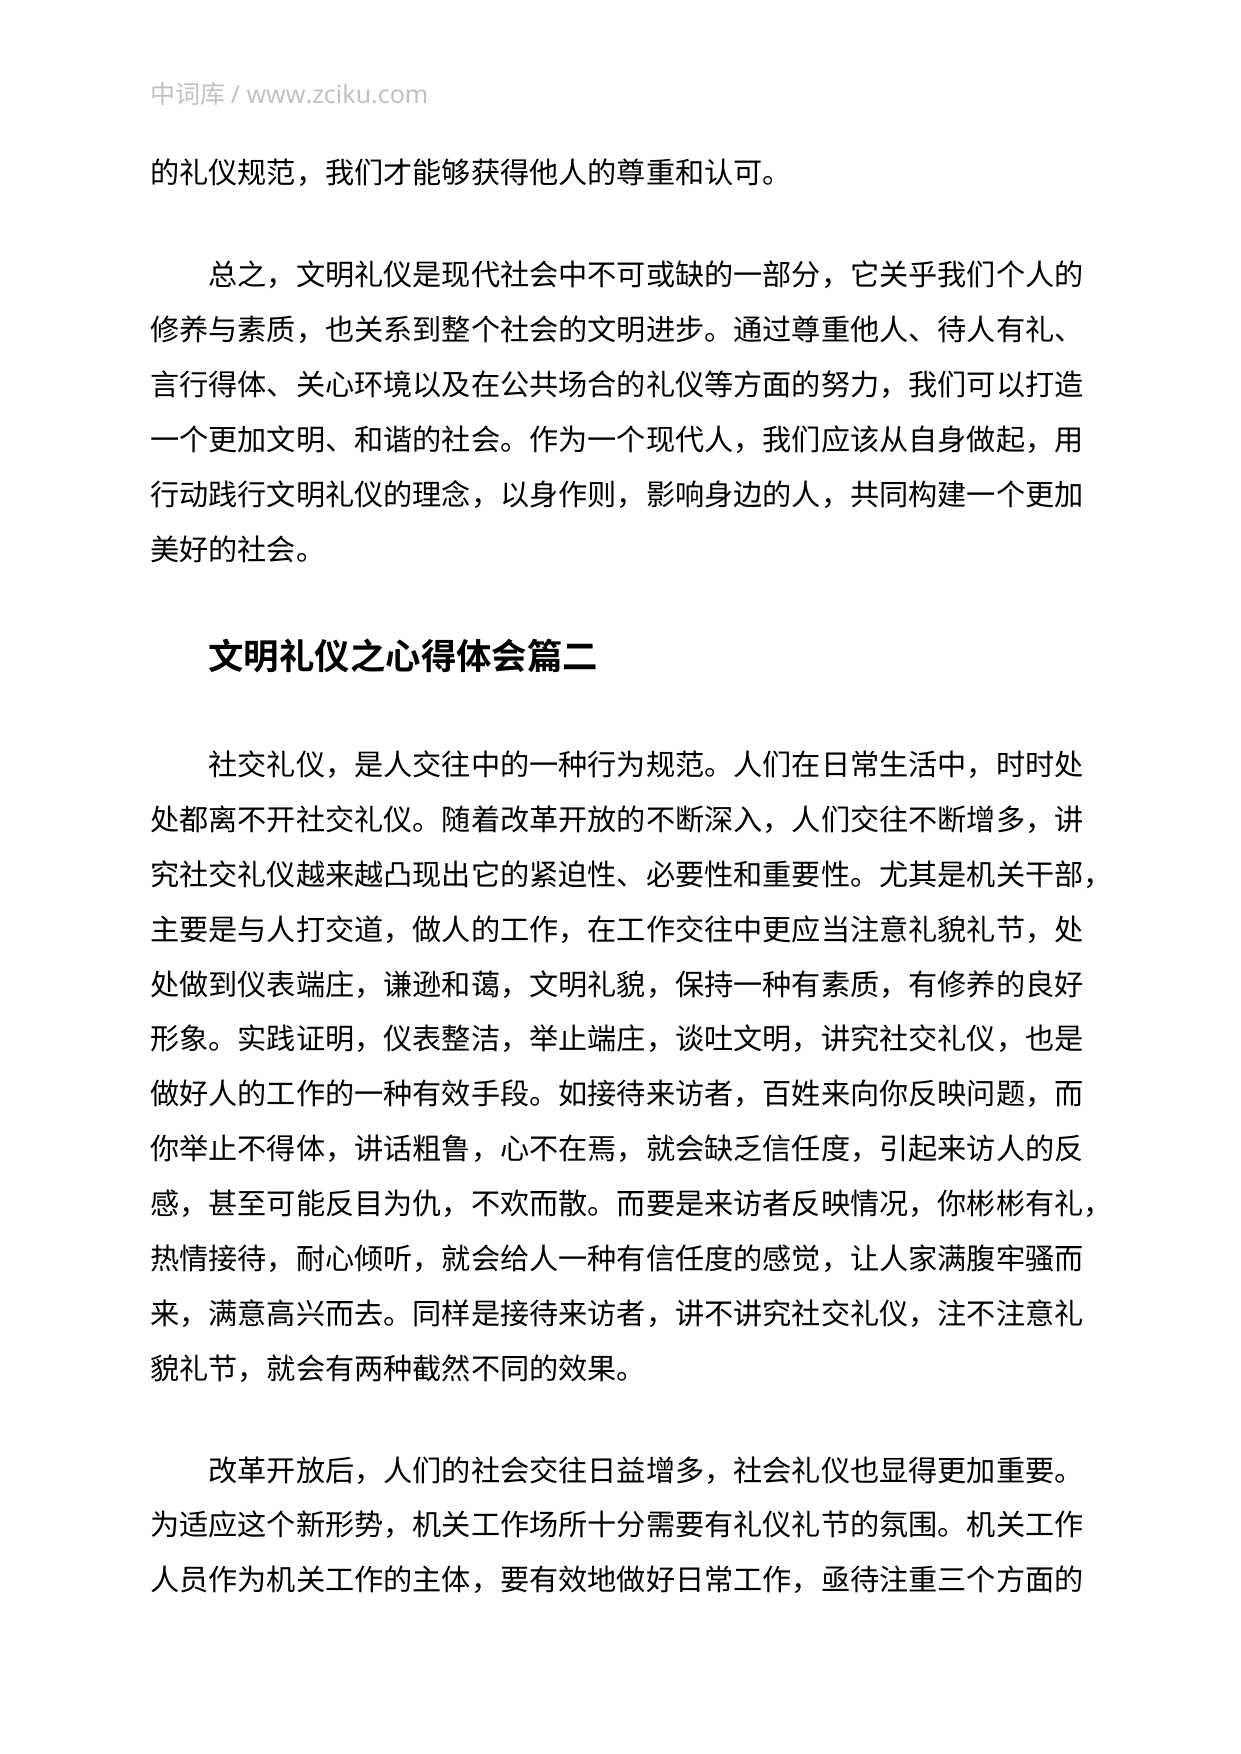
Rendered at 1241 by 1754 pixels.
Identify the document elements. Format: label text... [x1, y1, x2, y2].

text 文明礼仪之心得体会篇二 [150, 628, 1090, 679]
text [150, 1447, 1090, 1599]
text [150, 150, 1090, 192]
text 总之，文明礼仪是现代社会中不可或缺的一部分，它关乎我们个人的修养与素质，也关系到整个社会的文明进步。通过尊重他人、待人有礼、言行得体、关心环境以及在公共场合的礼仪等方面的努力，我们可以打造一个更加文明、和谐的社会。作为一个现代人，我们应该从自身做起，用行动践行文明礼仪的理念，以身作则，影响身边的人，共同构建一个更加美好的社会。 [150, 252, 1090, 568]
text 社交礼仪，是人交往中的一种行为规范。人们在日常生活中，时时处处都离不开社交礼仪。随着改革开放的不断深入，人们交往不断增多，讲究社交礼仪越来越凸现出它的紧迫性、必要性和重要性。尤其是机关干部，主要是与人打交道，做人的工作，在工作交往中更应当注意礼貌礼节，处处做到仪表端庄，谦逊和蔼，文明礼貌，保持一种有素质，有修养的良好形象。实践证明，仪表整洁，举止端庄，谈吐文明，讲究社交礼仪，也是做好人的工作的一种有效手段。如接待来访者，百姓来向你反映问题，而你举止不得体，讲话粗鲁，心不在焉，就会缺乏信任度，引起来访人的反感，甚至可能反目为仇，不欢而散。而要是来访者反映情况，你彬彬有礼，热情接待，耐心倾听，就会给人一种有信任度的感觉，让人家满腹牢骚而来，满意高兴而去。同样是接待来访者，讲不讲究社交礼仪，注不注意礼貌礼节，就会有两种截然不同的效果。 [150, 741, 1090, 1388]
